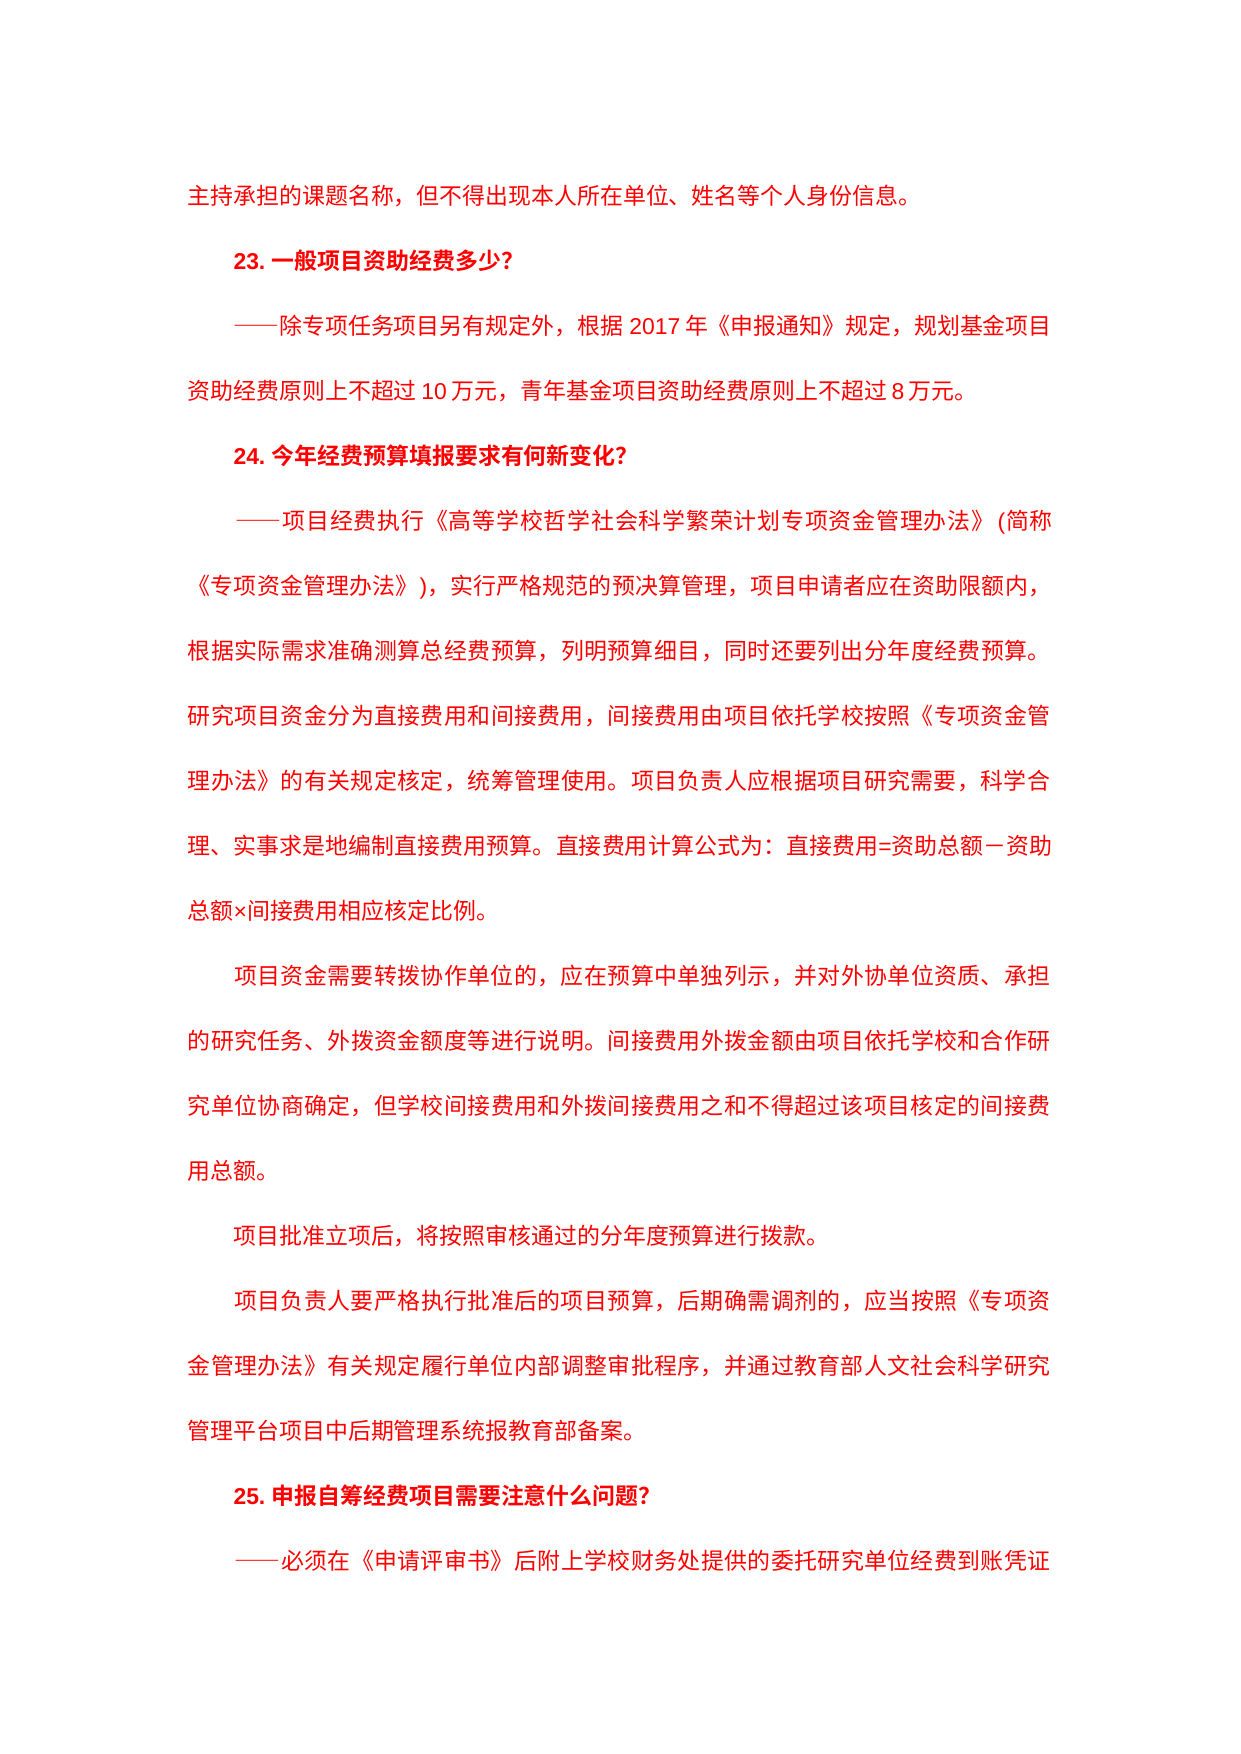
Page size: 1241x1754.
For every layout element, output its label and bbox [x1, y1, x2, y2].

text [187, 162, 1053, 1592]
